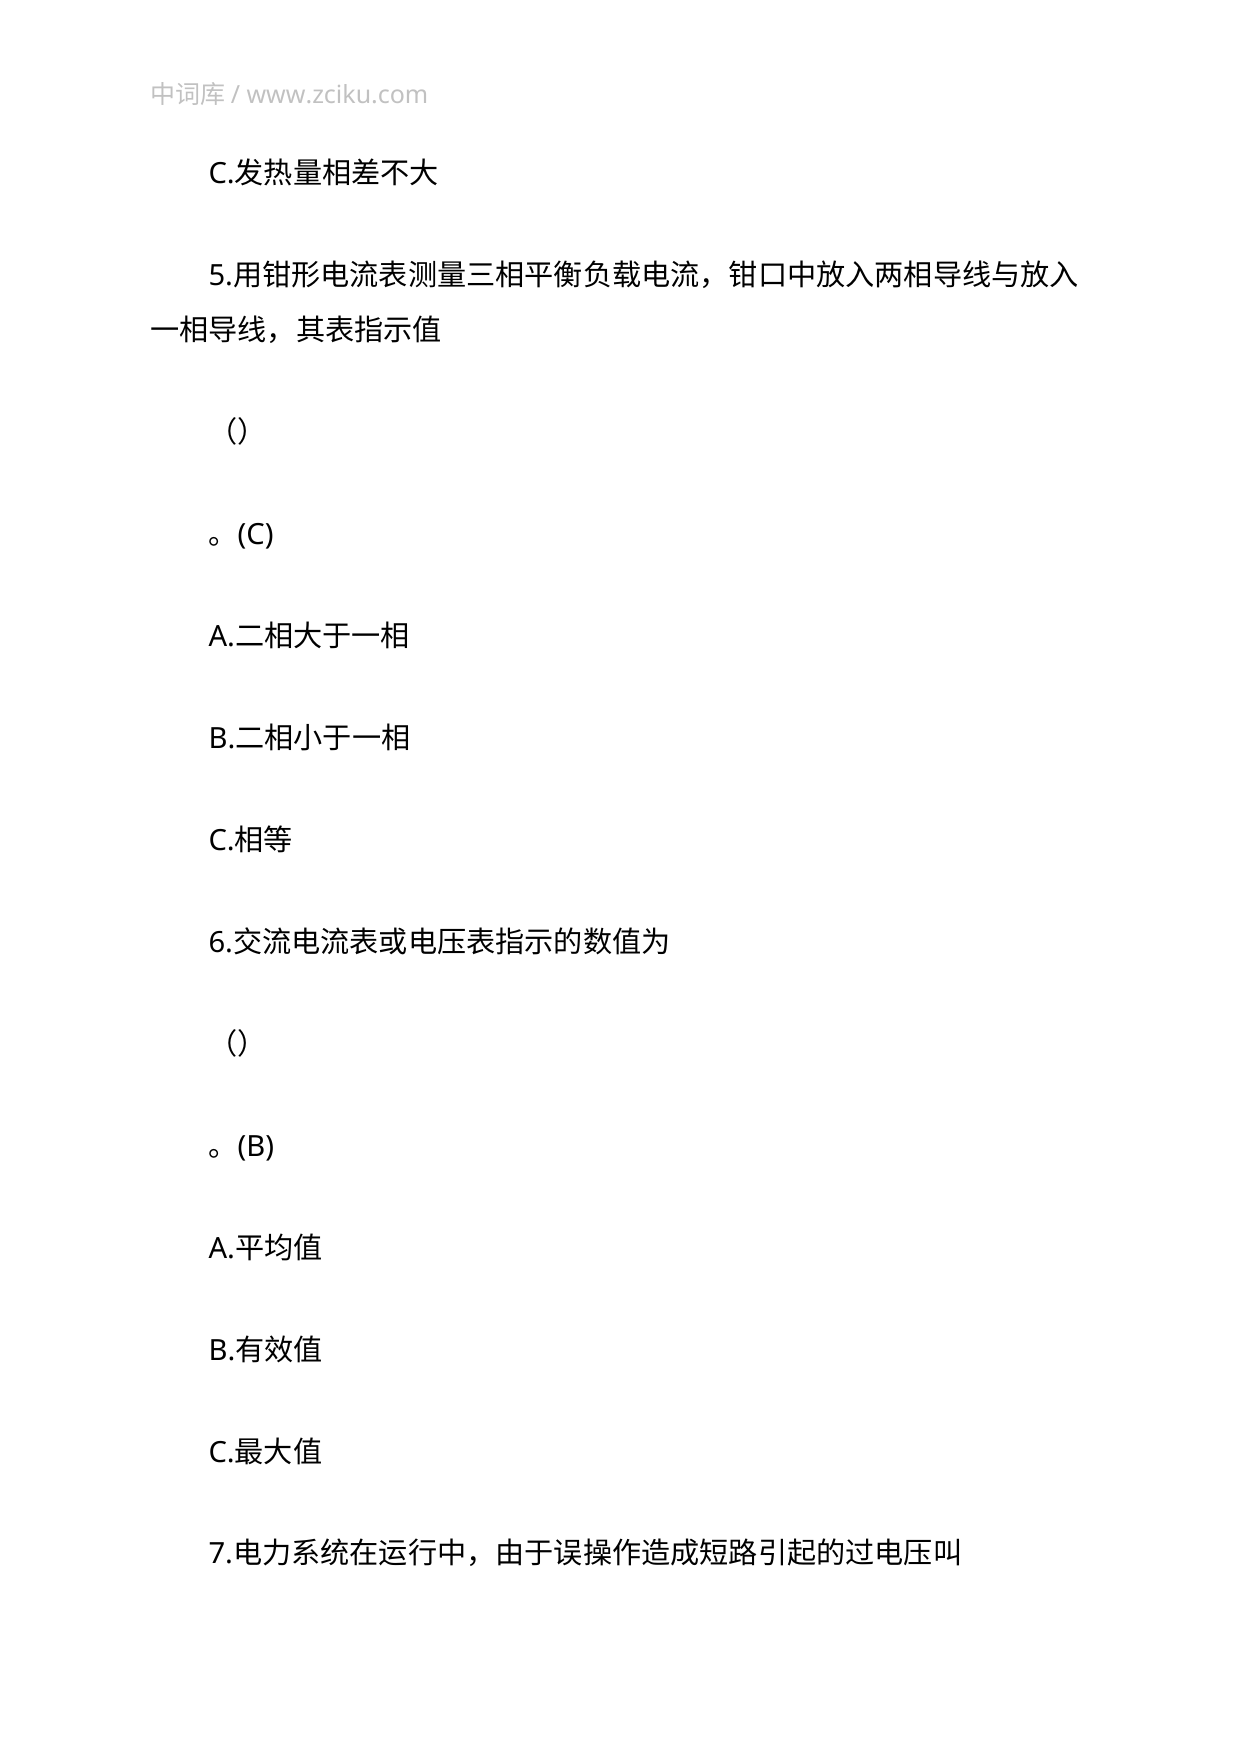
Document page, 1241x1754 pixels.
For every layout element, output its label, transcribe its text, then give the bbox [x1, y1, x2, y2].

text （） [150, 1020, 1090, 1063]
text B.有效值 [150, 1326, 1090, 1368]
text C.最大值 [150, 1428, 1090, 1471]
text C.相等 [150, 816, 1090, 859]
text （） [150, 409, 1090, 451]
text 。(B) [150, 1122, 1090, 1164]
text 5.用钳形电流表测量三相平衡负载电流，钳口中放入两相导线与放入一相导线，其表指示值 [150, 252, 1090, 349]
text 6.交流电流表或电压表指示的数值为 [150, 918, 1090, 961]
text A.二相大于一相 [150, 612, 1090, 655]
text 7.电力系统在运行中，由于误操作造成短路引起的过电压叫 [150, 1530, 1090, 1572]
text A.平均值 [150, 1224, 1090, 1267]
text C.发热量相差不大 [150, 150, 1090, 192]
text 。(C) [150, 511, 1090, 553]
text B.二相小于一相 [150, 714, 1090, 757]
